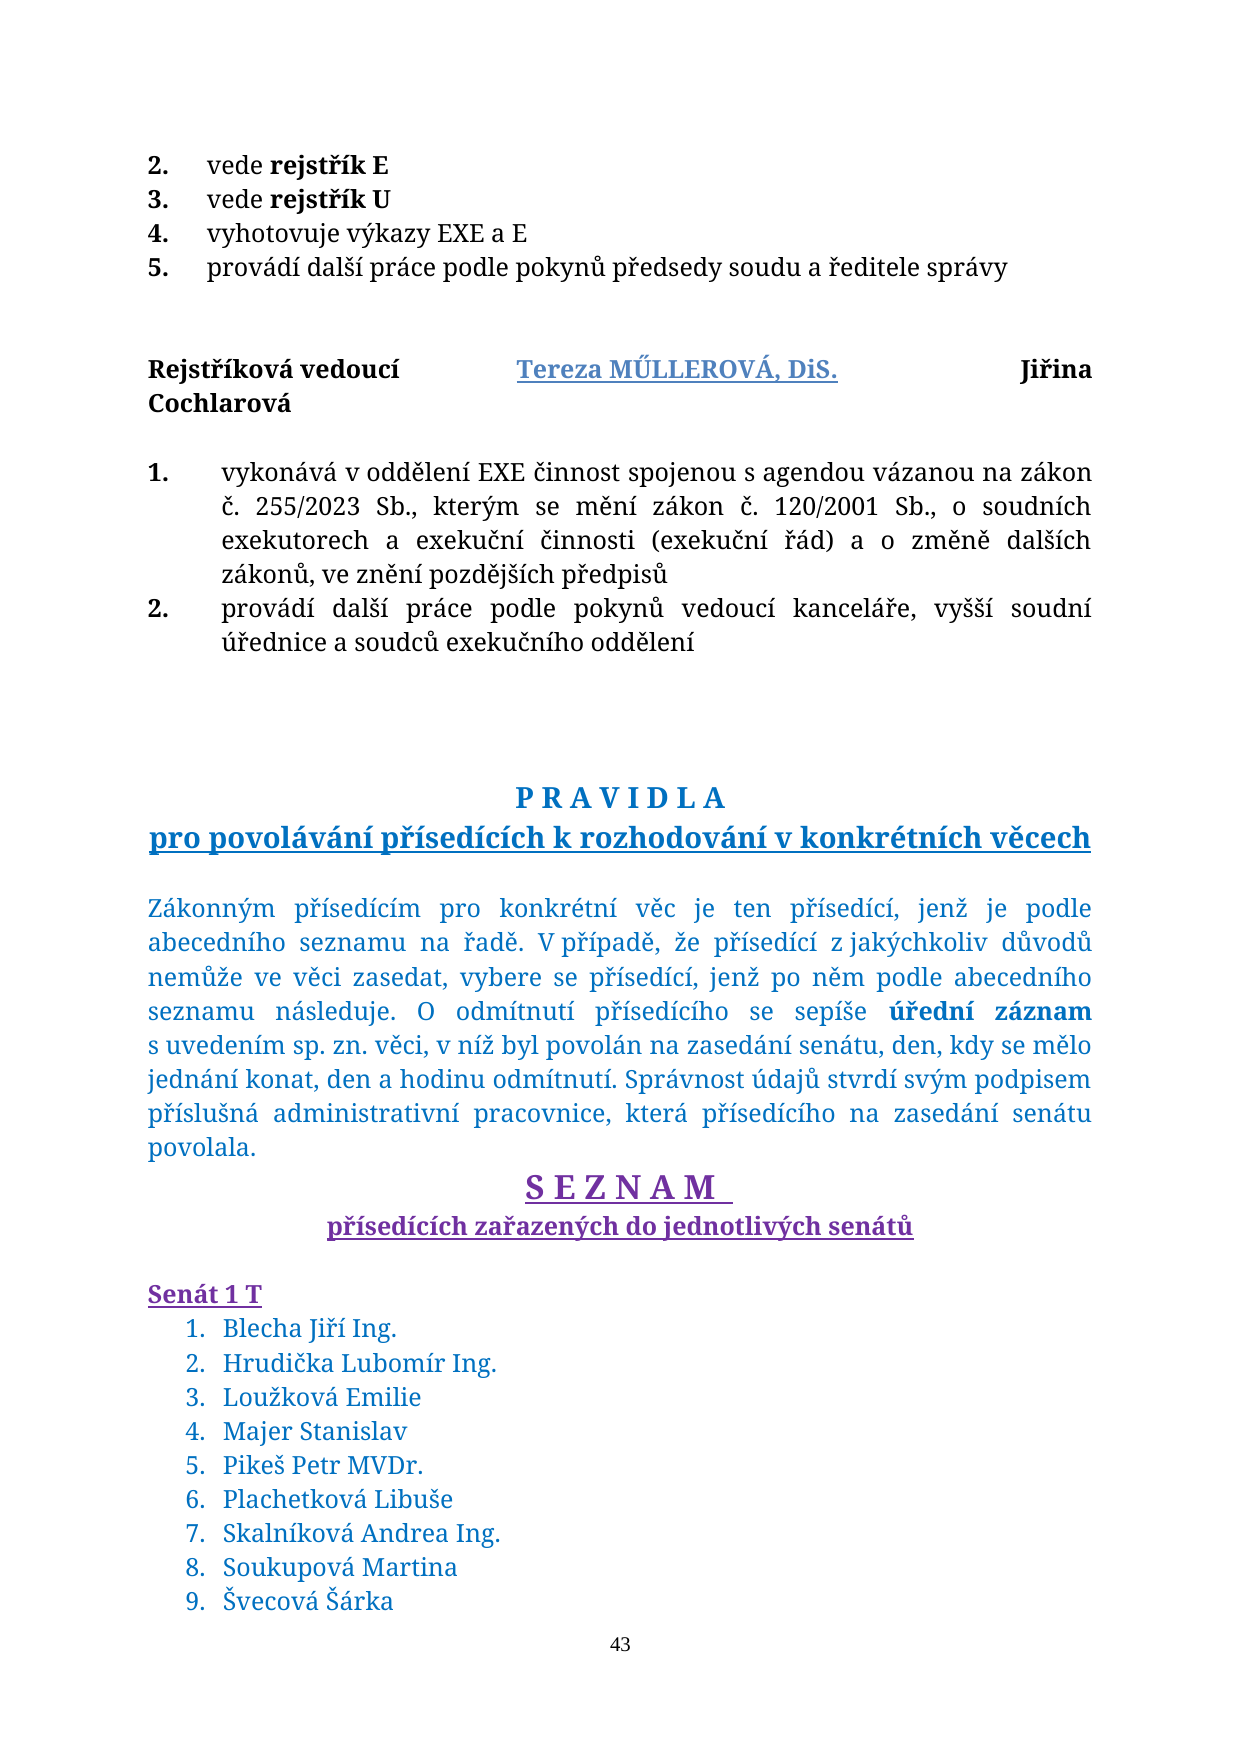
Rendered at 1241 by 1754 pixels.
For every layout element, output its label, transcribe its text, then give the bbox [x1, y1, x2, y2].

list vyhotovuje výkazy EXE a E [148, 216, 1093, 250]
list Loužková Emilie [185, 1379, 1093, 1413]
text pro povolávání přísedících k rozhodování v konkrétních věcech [148, 817, 1093, 857]
text Zákonným přísedícím pro konkrétní věc je ten přísedící, jenž je podle abecedního seznamu na řadě. V případě, že přísedící z jakýchkoliv důvodů nemůže ve věci zasedat, vybere se přísedící, jenž po něm podle abecedního seznamu následuje. O odmítnutí přísedícího se sepíše úřední záznam s uvedením sp. zn. věci, v níž byl povolán na zasedání senátu, den, kdy se mělo jednání konat, den a hodinu odmítnutí. Správnost údajů stvrdí svým podpisem příslušná administrativní pracovnice, která přísedícího na zasedání senátu povolala. [148, 891, 1093, 1163]
text přísedících zařazených do jednotlivých senátů [148, 1209, 1093, 1243]
text P R A V I D L A [148, 778, 1093, 817]
list Hrudička Lubomír Ing. [185, 1345, 1093, 1379]
text Senát 1 T [148, 1277, 1093, 1311]
text Rejstříková vedoucí Tereza MŰLLEROVÁ, DiS. Jiřina Cochlarová [148, 352, 1093, 420]
text 1. vykonává v oddělení EXE činnost spojenou s agendou vázanou na zákon č. 255/2023 Sb., kterým se mění zákon č. 120/2001 Sb., o soudních exekutorech a exekuční činnosti (exekuční řád) a o změně dalších zákonů, ve znění pozdějších předpisů [148, 454, 1093, 590]
list Blecha Jiří Ing. [185, 1311, 1093, 1345]
list Soukupová Martina [185, 1549, 1093, 1584]
list provádí další práce podle pokynů předsedy soudu a ředitele správy [148, 250, 1093, 284]
text 2. provádí další práce podle pokynů vedoucí kanceláře, vyšší soudní úřednice a soudců exekučního oddělení [148, 590, 1093, 658]
list Švecová Šárka [185, 1584, 1093, 1618]
text S E Z N A M [148, 1163, 1093, 1209]
list Skalníková Andrea Ing. [185, 1516, 1093, 1549]
list vede rejstřík U [148, 182, 1093, 216]
list vede rejstřík E [148, 148, 1093, 182]
list Plachetková Libuše [185, 1481, 1093, 1516]
list Majer Stanislav [185, 1413, 1093, 1447]
list Pikeš Petr MVDr. [185, 1447, 1093, 1481]
